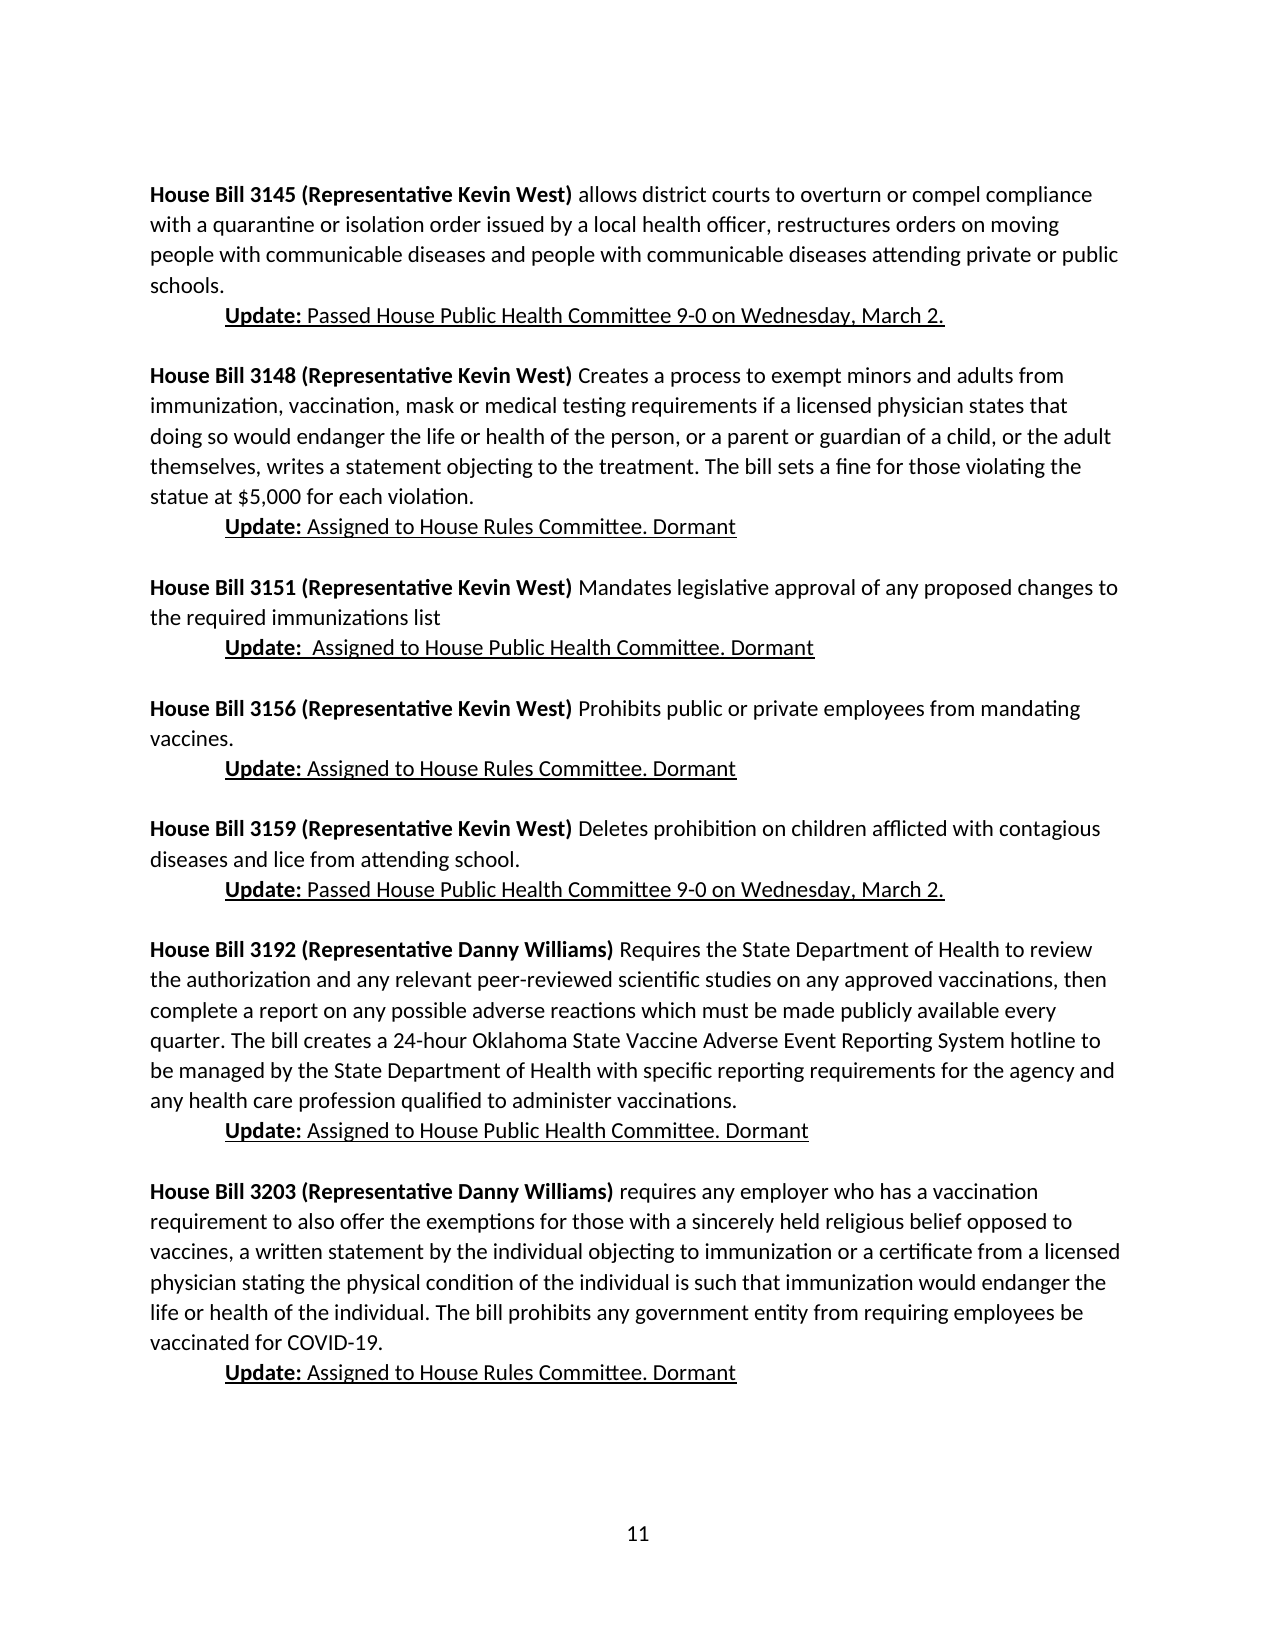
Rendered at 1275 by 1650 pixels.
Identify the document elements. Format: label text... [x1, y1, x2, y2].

text House Bill 3145 (Representative Kevin West) allows district courts to overturn or compel compliance with a quarantine or isolation order issued by a local health officer, restructures orders on moving people with communicable diseases and people with communicable diseases attending private or public schools. [150, 180, 1125, 299]
text Update: Assigned to House Rules Committee. Dormant [150, 754, 1125, 782]
text Update: Assigned to House Public Health Committee. Dormant [150, 633, 1125, 661]
text House Bill 3151 (Representative Kevin West) Mandates legislative approval of any proposed changes to the required immunizations list [150, 573, 1125, 631]
text Update: Assigned to House Rules Committee. Dormant [150, 1358, 1125, 1386]
text Update: Assigned to House Rules Committee. Dormant [150, 512, 1125, 541]
text House Bill 3203 (Representative Danny Williams) requires any employer who has a vaccination requirement to also offer the exemptions for those with a sincerely held religious belief opposed to vaccines, a written statement by the individual objecting to immunization or a certificate from a licensed physician stating the physical condition of the individual is such that immunization would endanger the life or health of the individual. The bill prohibits any government entity from requiring employees be vaccinated for COVID-19. [150, 1177, 1125, 1356]
text House Bill 3159 (Representative Kevin West) Deletes prohibition on children afflicted with contagious diseases and lice from attending school. [150, 814, 1125, 873]
text Update: Assigned to House Public Health Committee. Dormant [150, 1117, 1125, 1145]
text House Bill 3156 (Representative Kevin West) Prohibits public or private employees from mandating vaccines. [150, 694, 1125, 752]
text House Bill 3148 (Representative Kevin West) Creates a process to exempt minors and adults from immunization, vaccination, mask or medical testing requirements if a licensed physician states that doing so would endanger the life or health of the person, or a parent or guardian of a child, or the adult themselves, writes a statement objecting to the treatment. The bill sets a fine for those violating the statue at $5,000 for each violation. [150, 361, 1125, 510]
text Update: Passed House Public Health Committee 9-0 on Wednesday, March 2. [150, 301, 1125, 329]
text House Bill 3192 (Representative Danny Williams) Requires the State Department of Health to review the authorization and any relevant peer-reviewed scientific studies on any approved vaccinations, then complete a report on any possible adverse reactions which must be made publicly available every quarter. The bill creates a 24-hour Oklahoma State Vaccine Adverse Event Reporting System hotline to be managed by the State Department of Health with specific reporting requirements for the agency and any health care profession qualified to administer vaccinations. [150, 935, 1125, 1114]
text Update: Passed House Public Health Committee 9-0 on Wednesday, March 2. [150, 875, 1125, 903]
